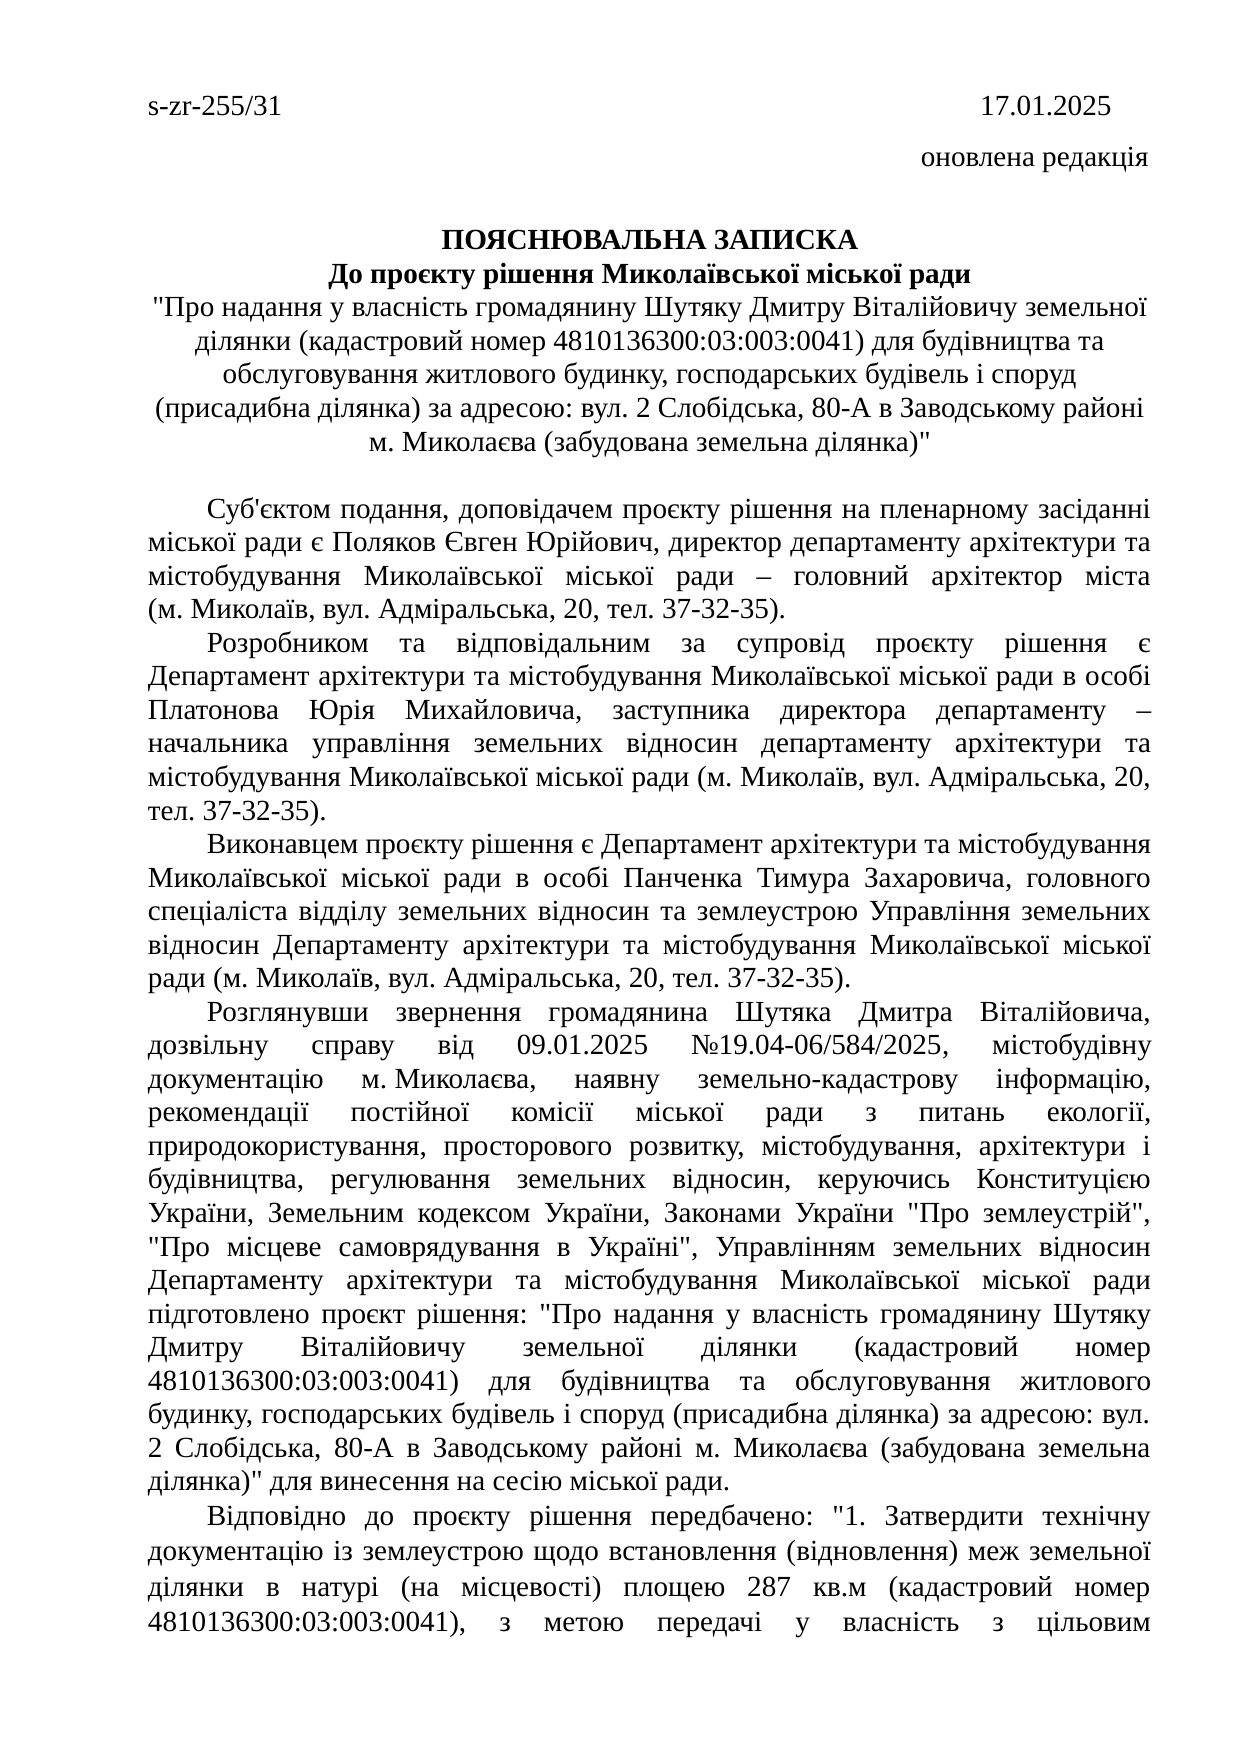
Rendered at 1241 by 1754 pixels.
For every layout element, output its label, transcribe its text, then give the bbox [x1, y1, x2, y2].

text До проєкту рішення Миколаївської міської ради [148, 256, 1152, 289]
text s-zr-255/31 17.01.2025 [148, 88, 1152, 122]
text оновлена редакція [148, 139, 1152, 172]
text Розробником та відповідальним за супровід проєкту рішення є Департамент архітектури та містобудування Миколаївської міської ради в особі Платонова Юрія Михайловича, заступника директора департаменту – начальника управління земельних відносин департаменту архітектури та містобудування Миколаївської міської ради (м. Миколаїв, вул. Адміральська, 20, тел. 37-32-35). [148, 625, 1152, 826]
text Розглянувши звернення громадянина Шутяка Дмитра Віталійовича, дозвільну справу від 09.01.2025 №19.04-06/584/2025, містобудівну документацію м. Миколаєва, наявну земельно-кадастрову інформацію, рекомендації постійної комісії міської ради з питань екології, природокористування, просторового розвитку, містобудування, архітектури і будівництва, регулювання земельних відносин, керуючись Конституцією України, Земельним кодексом України, Законами України "Про землеустрій", "Про місцеве самоврядування в Україні", Управлінням земельних відносин Департаменту архітектури та містобудування Миколаївської міської ради підготовлено проєкт рішення: "Про надання у власність громадянину Шутяку Дмитру Віталійовичу земельної ділянки (кадастровий номер 4810136300:03:003:0041) для будівництва та обслуговування житлового будинку, господарських будівель і споруд (присадибна ділянка) за адресою: вул. 2 Слобідська, 80-А в Заводському районі м. Миколаєва (забудована земельна ділянка)" для винесення на сесію міської ради. [148, 994, 1152, 1497]
text "Про надання у власність громадянину Шутяку Дмитру Віталійовичу земельної ділянки (кадастровий номер 4810136300:03:003:0041) для будівництва та обслуговування житлового будинку, господарських будівель і споруд (присадибна ділянка) за адресою: вул. 2 Слобідська, 80-А в Заводському районі м. Миколаєва (забудована земельна ділянка)" [148, 289, 1152, 457]
text Виконавцем проєкту рішення є Департамент архітектури та містобудування Миколаївської міської ради в особі Панченка Тимура Захаровича, головного спеціаліста відділу земельних відносин та землеустрою Управління земельних відносин Департаменту архітектури та містобудування Миколаївської міської ради (м. Миколаїв, вул. Адміральська, 20, тел. 37-32-35). [148, 826, 1152, 994]
text Суб'єктом подання, доповідачем проєкту рішення на пленарному засіданні міської ради є Поляков Євген Юрійович, директор департаменту архітектури та містобудування Миколаївської міської ради – головний архітектор міста (м. Миколаїв, вул. Адміральська, 20, тел. 37-32-35). [148, 491, 1152, 625]
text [148, 1497, 1152, 1639]
text ПОЯСНЮВАЛЬНА ЗАПИСКА [148, 222, 1152, 256]
